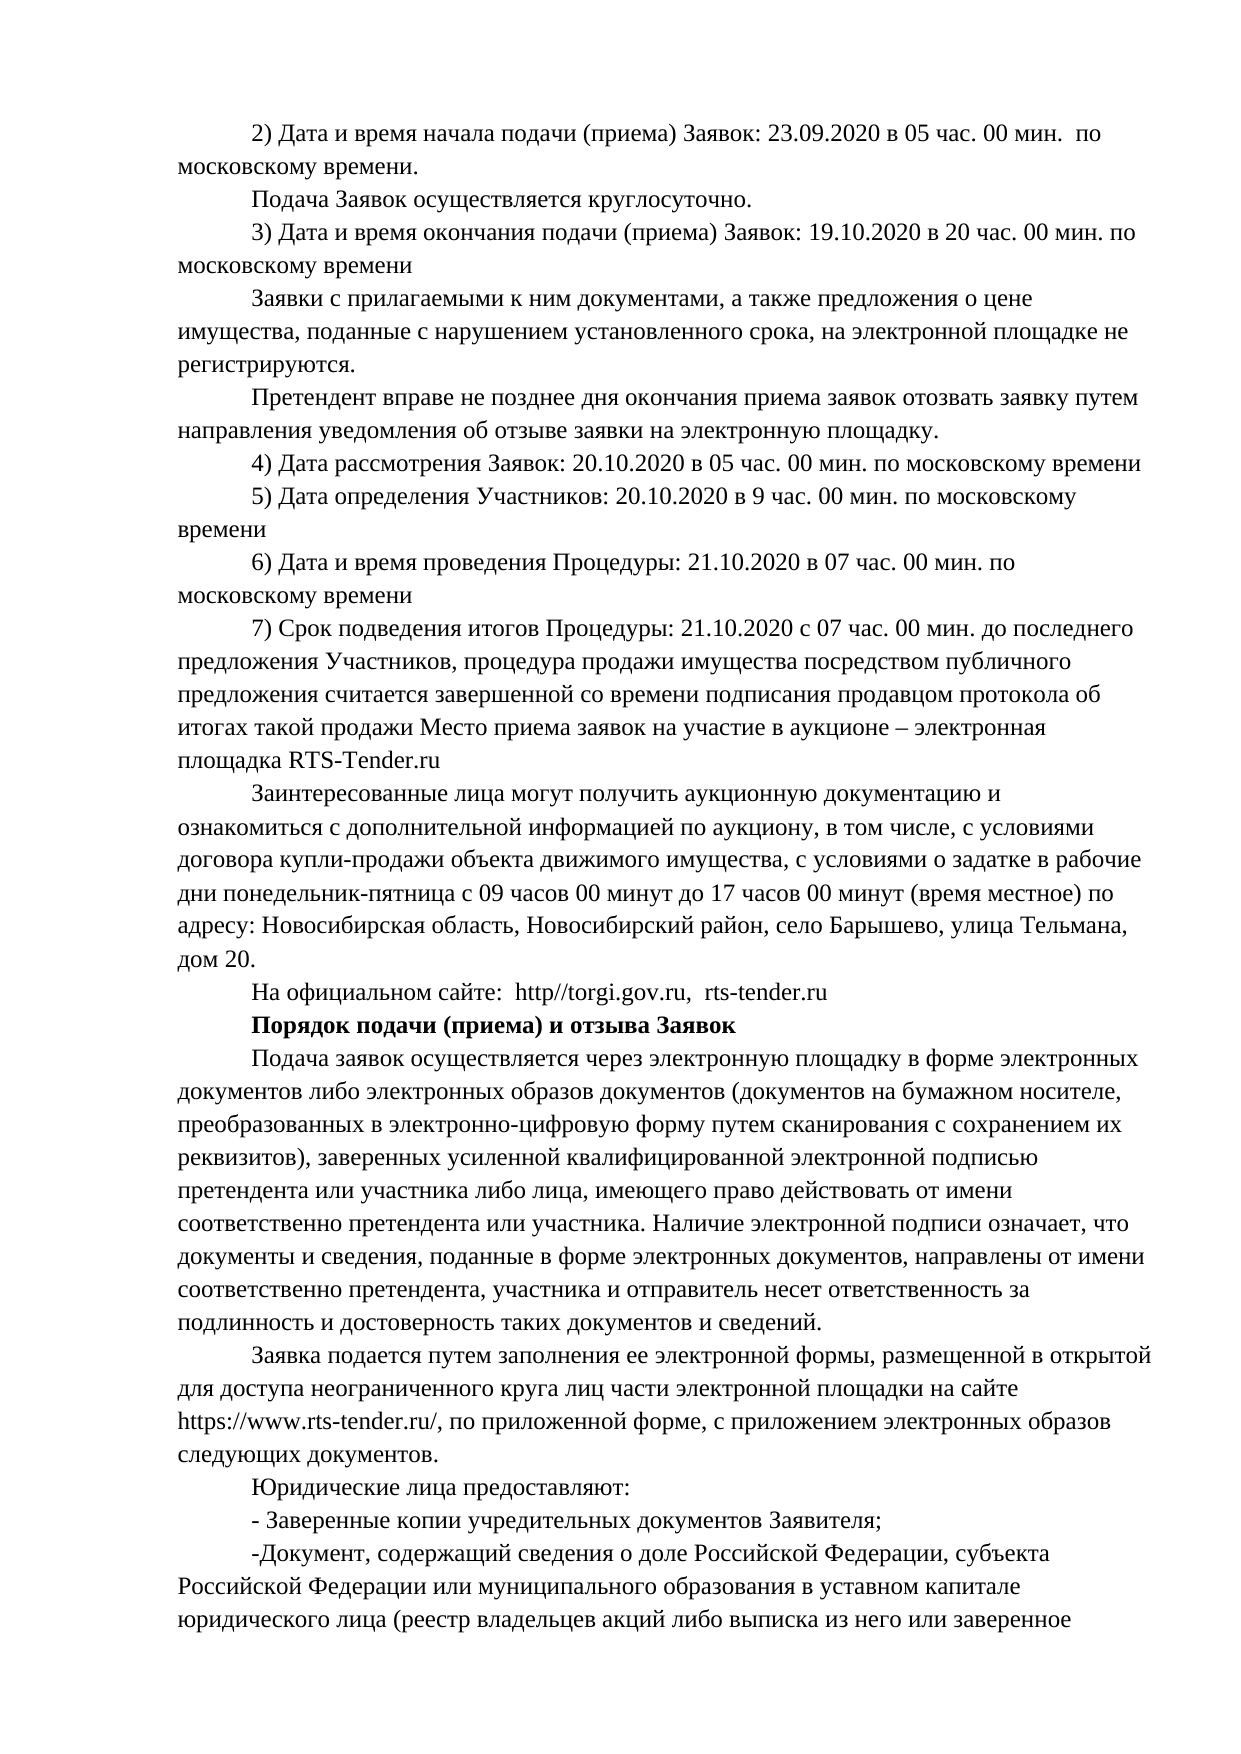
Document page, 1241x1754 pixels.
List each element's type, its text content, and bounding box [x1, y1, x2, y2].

text Юридические лица предоставляют: [177, 1472, 1152, 1501]
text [177, 1538, 1152, 1633]
text Претендент вправе не позднее дня окончания приема заявок отозвать заявку путем направления уведомления об отзыве заявки на электронную площадку. [177, 382, 1152, 444]
text 6) Дата и время проведения Процедуры: 21.10.2020 в 07 час. 00 мин. по московскому времени [177, 547, 1152, 609]
text Порядок подачи (приема) и отзыва Заявок [177, 1010, 1152, 1038]
text 7) Срок подведения итогов Процедуры: 21.10.2020 с 07 час. 00 мин. до последнего предложения Участников, процедура продажи имущества посредством публичного предложения считается завершенной со времени подписания продавцом протокола об итогах такой продажи Место приема заявок на участие в аукционе – электронная площадка RTS-Tender.ru [177, 613, 1152, 774]
text Заявка подается путем заполнения ее электронной формы, размещенной в открытой для доступа неограниченного круга лиц части электронной площадки на сайте https://www.rts-tender.ru/, по приложенной форме, с приложением электронных образов следующих документов. [177, 1340, 1152, 1468]
text Подача заявок осуществляется через электронную площадку в форме электронных документов либо электронных образов документов (документов на бумажном носителе, преобразованных в электронно-цифровую форму путем сканирования с сохранением их реквизитов), заверенных усиленной квалифицированной электронной подписью претендента или участника либо лица, имеющего право действовать от имени соответственно претендента или участника. Наличие электронной подписи означает, что документы и сведения, поданные в форме электронных документов, направлены от имени соответственно претендента, участника и отправитель несет ответственность за подлинность и достоверность таких документов и сведений. [177, 1043, 1152, 1336]
text Заинтересованные лица могут получить аукционную документацию и ознакомиться с дополнительной информацией по аукциону, в том числе, с условиями договора купли-продажи объекта движимого имущества, с условиями о задатке в рабочие дни понедельник-пятница с 09 часов 00 минут до 17 часов 00 минут (время местное) по адресу: Новосибирская область, Новосибирский район, село Барышево, улица Тельмана, дом 20. [177, 778, 1152, 972]
text 5) Дата определения Участников: 20.10.2020 в 9 час. 00 мин. по московскому времени [177, 481, 1152, 543]
text 2) Дата и время начала подачи (приема) Заявок: 23.09.2020 в 05 час. 00 мин. по московскому времени. [177, 118, 1152, 180]
text 3) Дата и время окончания подачи (приема) Заявок: 19.10.2020 в 20 час. 00 мин. по московскому времени [177, 217, 1152, 279]
text 4) Дата рассмотрения Заявок: 20.10.2020 в 05 час. 00 мин. по московскому времени [177, 448, 1152, 477]
text - Заверенные копии учредительных документов Заявителя; [177, 1505, 1152, 1534]
text На официальном сайте: http//torgi.gov.ru, rts-tender.ru [177, 977, 1152, 1005]
text Заявки с прилагаемыми к ним документами, а также предложения о цене имущества, поданные с нарушением установленного срока, на электронной площадке не регистрируются. [177, 283, 1152, 378]
text Подача Заявок осуществляется круглосуточно. [177, 184, 1152, 213]
